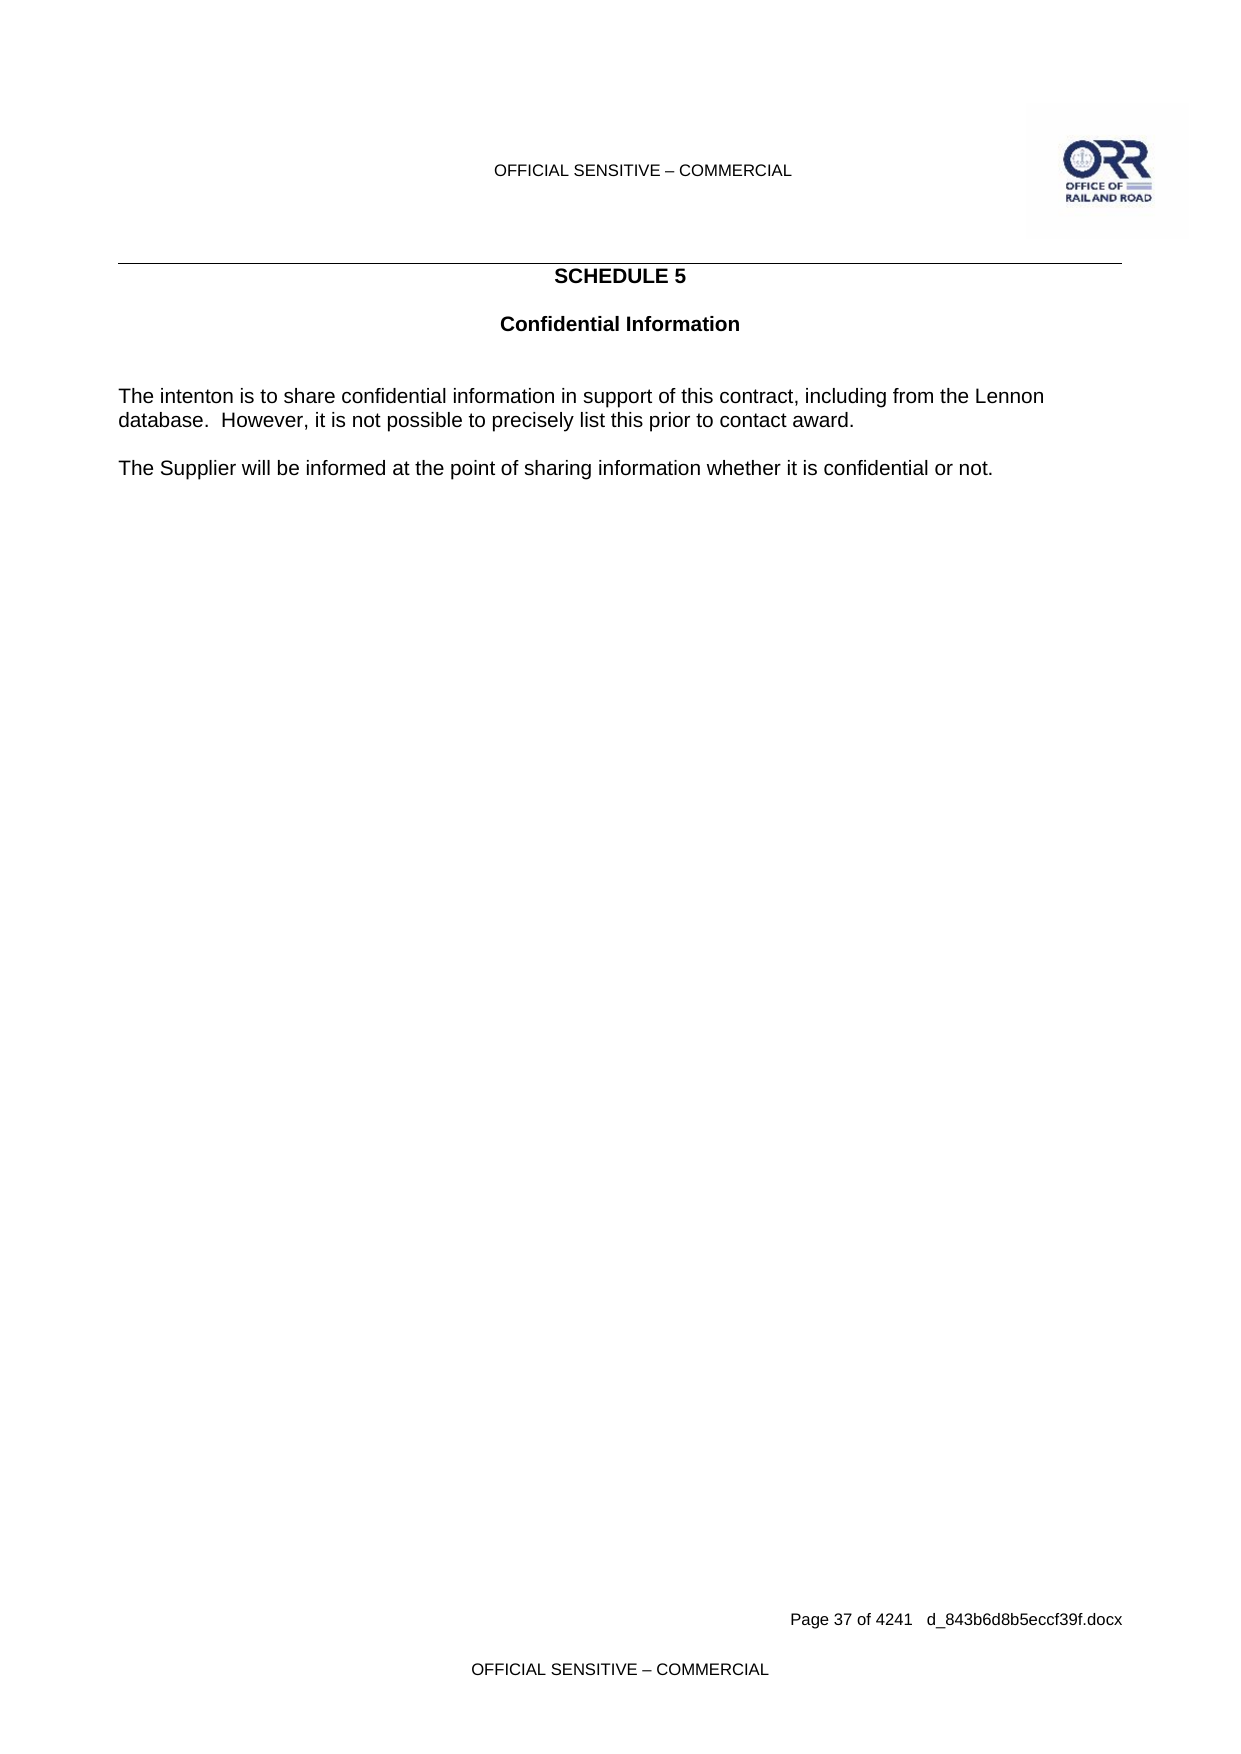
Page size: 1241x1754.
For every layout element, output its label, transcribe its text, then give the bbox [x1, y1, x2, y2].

text The Supplier will be informed at the point of sharing information whether it is confidential or not. [118, 456, 1122, 479]
picture [1026, 103, 1189, 239]
text Confidential Information [118, 312, 1122, 336]
text SCHEDULE 5 [118, 264, 1122, 288]
text The intenton is to share confidential information in support of this contract, including from the Lennon database. However, it is not possible to precisely list this prior to contact award. [118, 384, 1122, 432]
